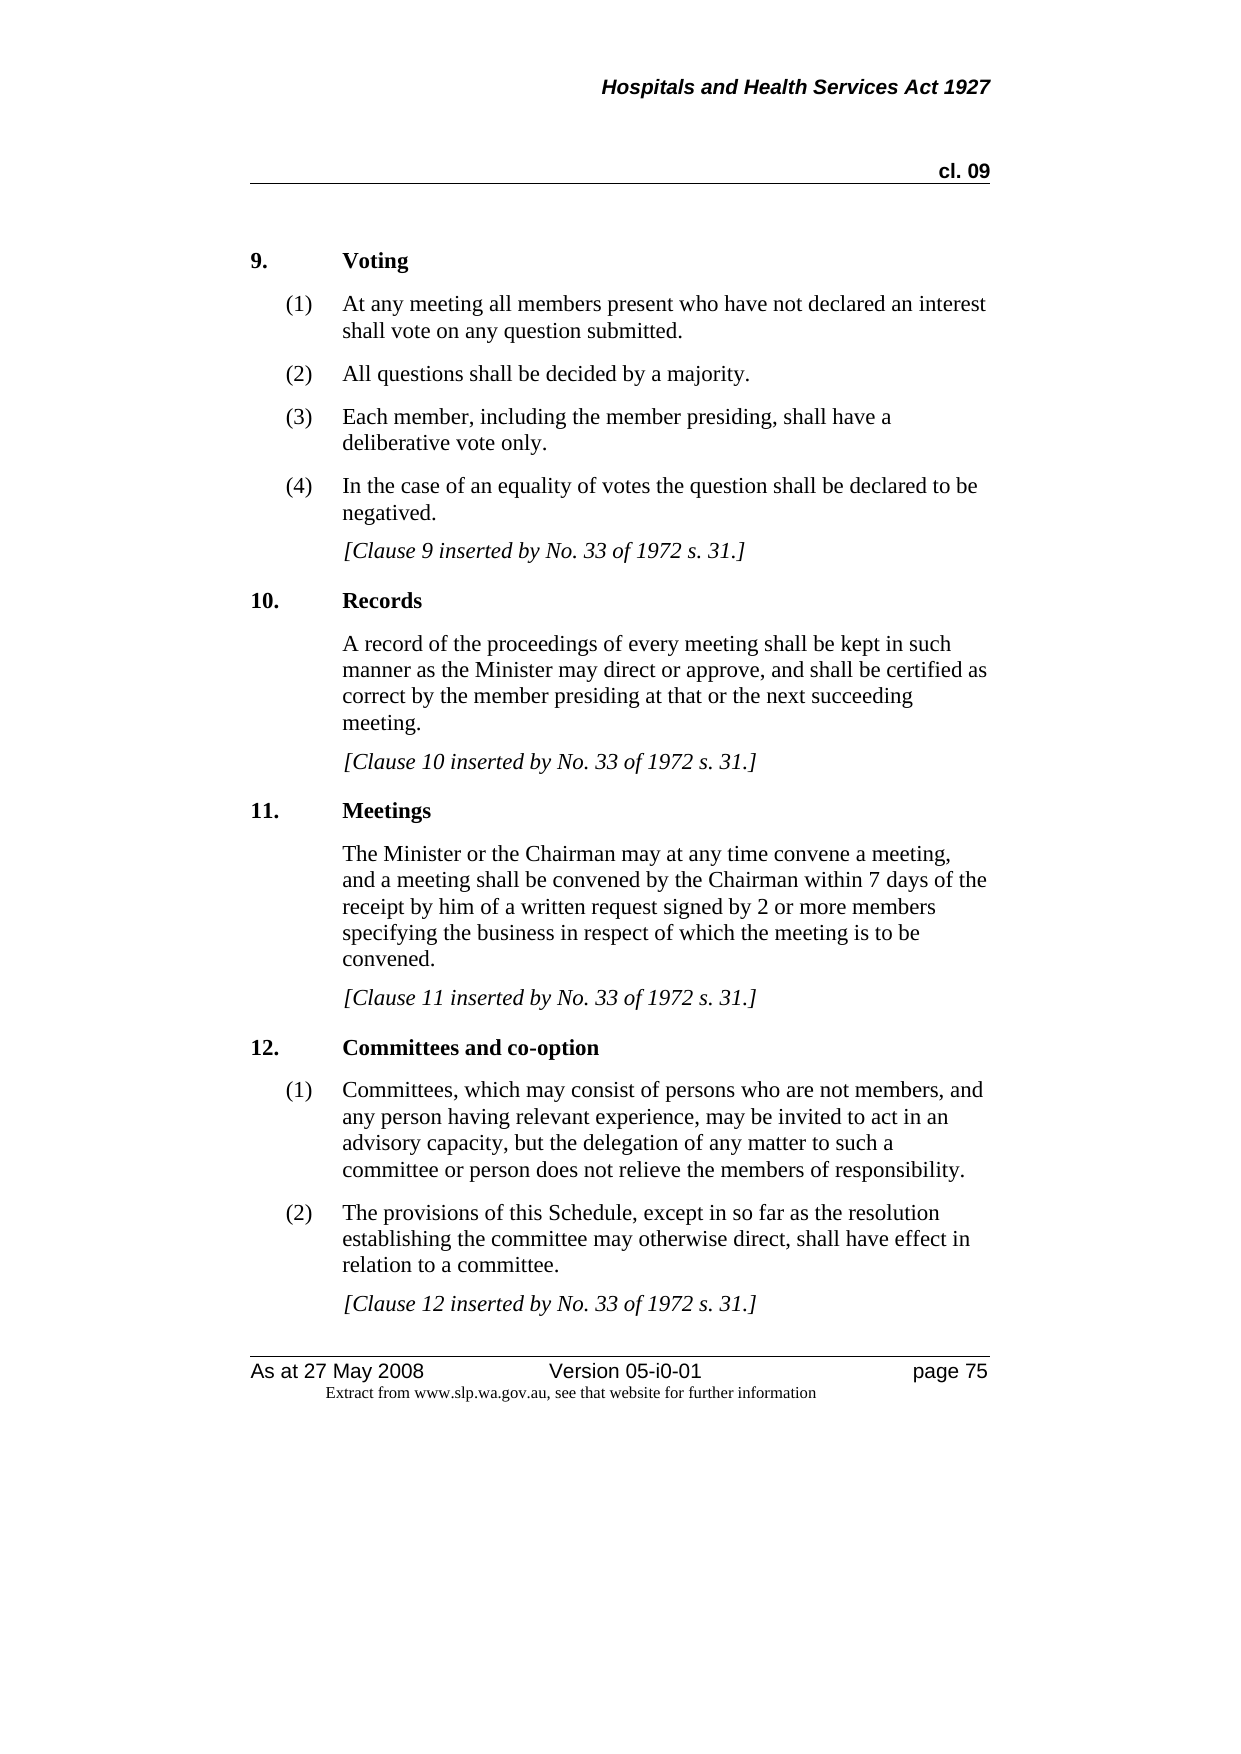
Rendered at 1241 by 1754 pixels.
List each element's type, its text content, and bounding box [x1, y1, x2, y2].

text [Clause 12 inserted by No. 33 of 1972 s. 31.] [250, 1290, 990, 1317]
text (3) Each member, including the member presiding, shall have a deliberative vote only. [250, 403, 990, 456]
text [Clause 11 inserted by No. 33 of 1972 s. 31.] [250, 984, 990, 1011]
text (4) In the case of an equality of votes the question shall be declared to be negatived. [250, 472, 990, 525]
text [Clause 9 inserted by No. 33 of 1972 s. 31.] [250, 537, 990, 564]
text [Clause 10 inserted by No. 33 of 1972 s. 31.] [250, 748, 990, 774]
subtitle 9. Voting [250, 247, 990, 274]
text A record of the proceedings of every meeting shall be kept in such manner as the Minister may direct or approve, and shall be certified as correct by the member presiding at that or the next succeeding meeting. [250, 630, 990, 735]
text (2) The provisions of this Schedule, except in so far as the resolution establishing the committee may otherwise direct, shall have effect in relation to a committee. [250, 1199, 990, 1278]
subtitle 11. Meetings [250, 797, 990, 823]
text (2) All questions shall be decided by a majority. [250, 360, 990, 386]
subtitle 12. Committees and co-option [250, 1033, 990, 1060]
text (1) At any meeting all members present who have not declared an interest shall vote on any question submitted. [250, 291, 990, 343]
subtitle 10. Records [250, 587, 990, 613]
text (1) Committees, which may consist of persons who are not members, and any person having relevant experience, may be invited to act in an advisory capacity, but the delegation of any matter to such a committee or person does not relieve the members of responsibility. [250, 1077, 990, 1182]
text The Minister or the Chairman may at any time convene a meeting, and a meeting shall be convened by the Chairman within 7 days of the receipt by him of a written request signed by 2 or more members specifying the business in respect of which the meeting is to be convened. [250, 840, 990, 972]
